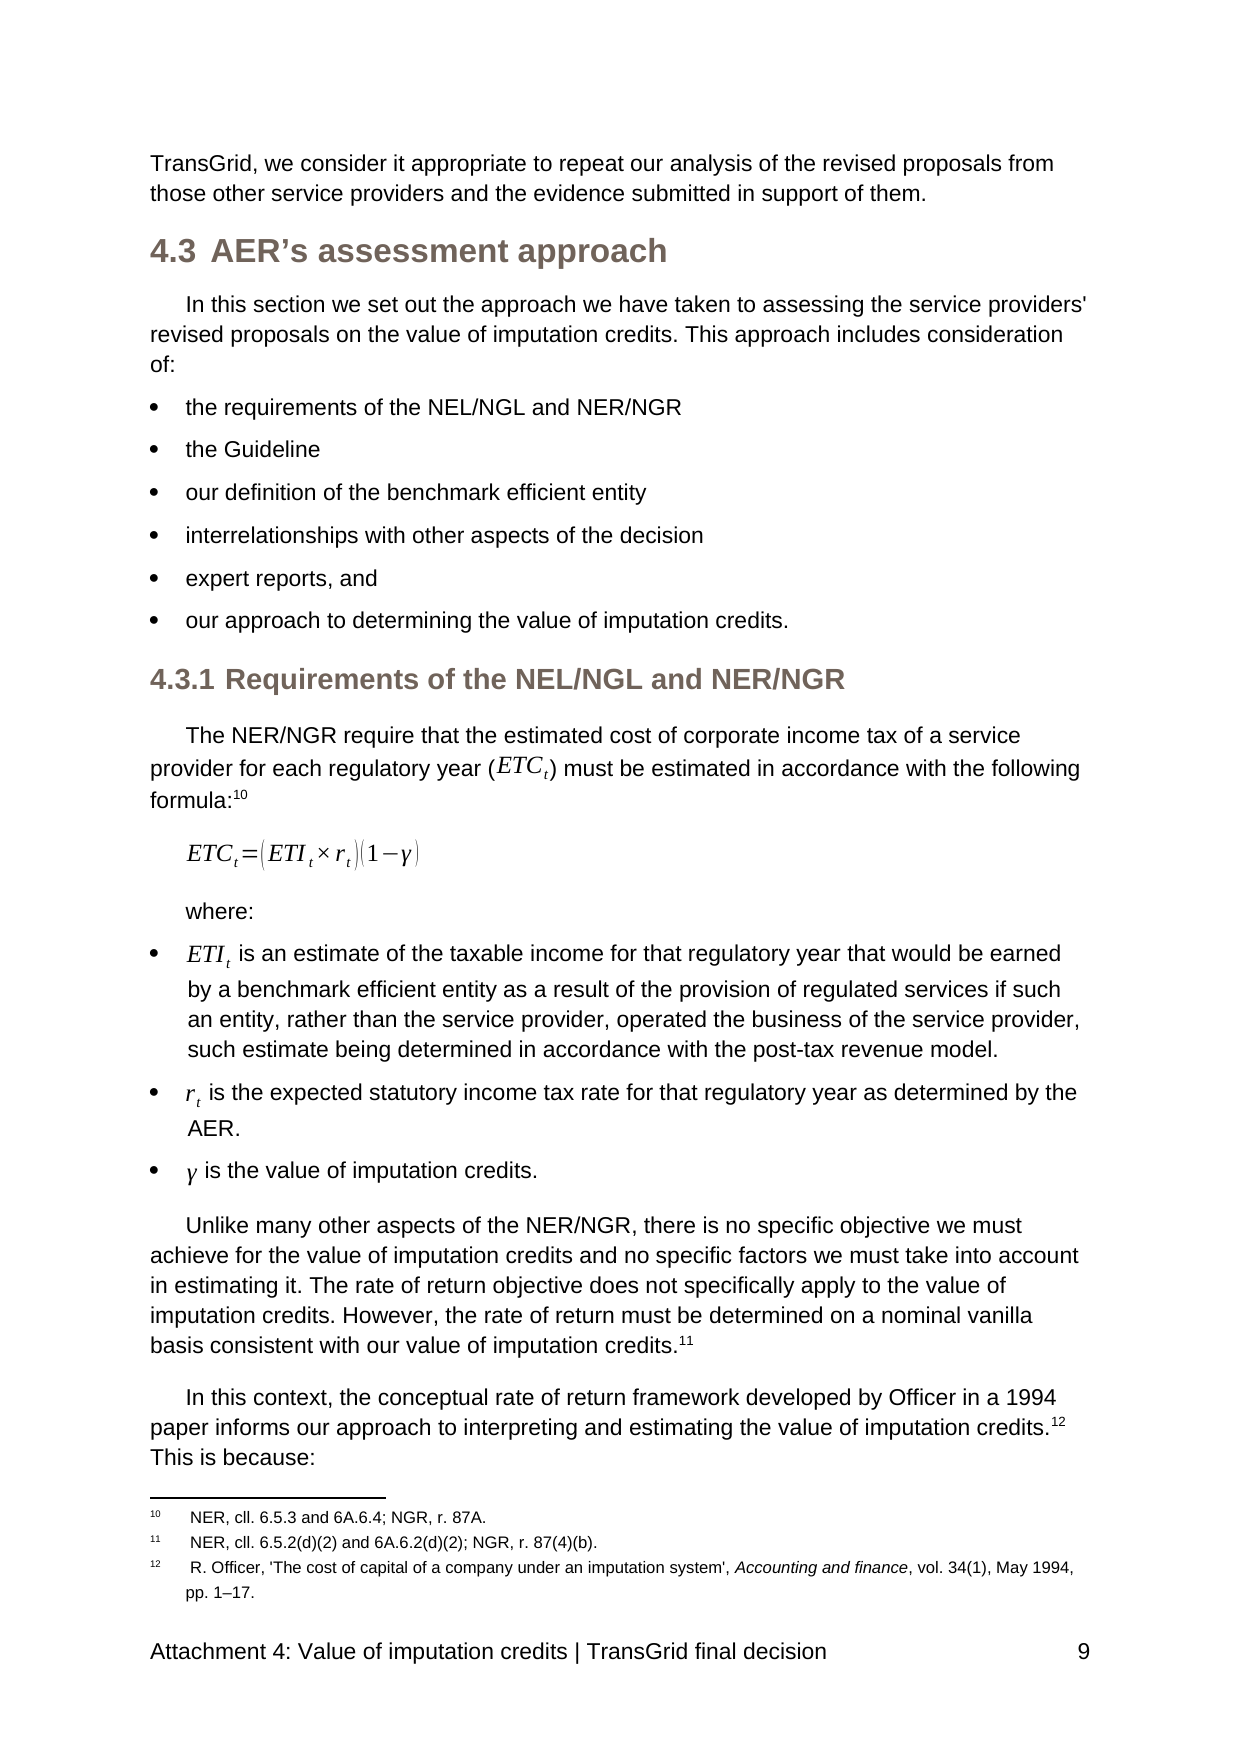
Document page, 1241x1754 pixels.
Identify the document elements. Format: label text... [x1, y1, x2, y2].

list the requirements of the NEL/NGL and NER/NGR [150, 394, 1090, 420]
list interrelationships with other aspects of the decision [150, 522, 1090, 548]
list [150, 150, 1090, 207]
list expert reports, and [150, 564, 1090, 591]
list the Guideline [150, 436, 1090, 463]
list our approach to determining the value of imputation credits. [150, 607, 1090, 633]
list The NER/NGR require that the estimated cost of corporate income tax of a service provider for each regulatory year () must be estimated in accordance with the following formula: [150, 722, 1090, 813]
list where: [150, 898, 1090, 924]
list In this context, the conceptual rate of return framework developed by Officer in a 1994 paper informs our approach to interpreting and estimating the value of imputation credits. This is because: [150, 1383, 1090, 1470]
list is the expected statutory income tax rate for that regulatory year as determined by the AER. [150, 1079, 1090, 1141]
subtitle Requirements of the NEL/NGL and NER/NGR [150, 662, 1090, 696]
subtitle AER’s assessment approach [150, 231, 1090, 270]
list is an estimate of the taxable income for that regulatory year that would be earned by a benchmark efficient entity as a result of the provision of regulated services if such an entity, rather than the service provider, operated the business of the service provider, such estimate being determined in accordance with the post-tax revenue model. [150, 940, 1090, 1063]
list is the value of imputation credits. [150, 1157, 1090, 1187]
list In this section we set out the approach we have taken to assessing the service providers' revised proposals on the value of imputation credits. This approach includes consideration of: [150, 291, 1090, 377]
list our definition of the benchmark efficient entity [150, 479, 1090, 505]
list Unlike many other aspects of the NER/NGR, there is no specific objective we must achieve for the value of imputation credits and no specific factors we must take into account in estimating it. The rate of return objective does not specifically apply to the value of imputation credits. However, the rate of return must be determined on a nominal vanilla basis consistent with our value of imputation credits. [150, 1212, 1090, 1359]
